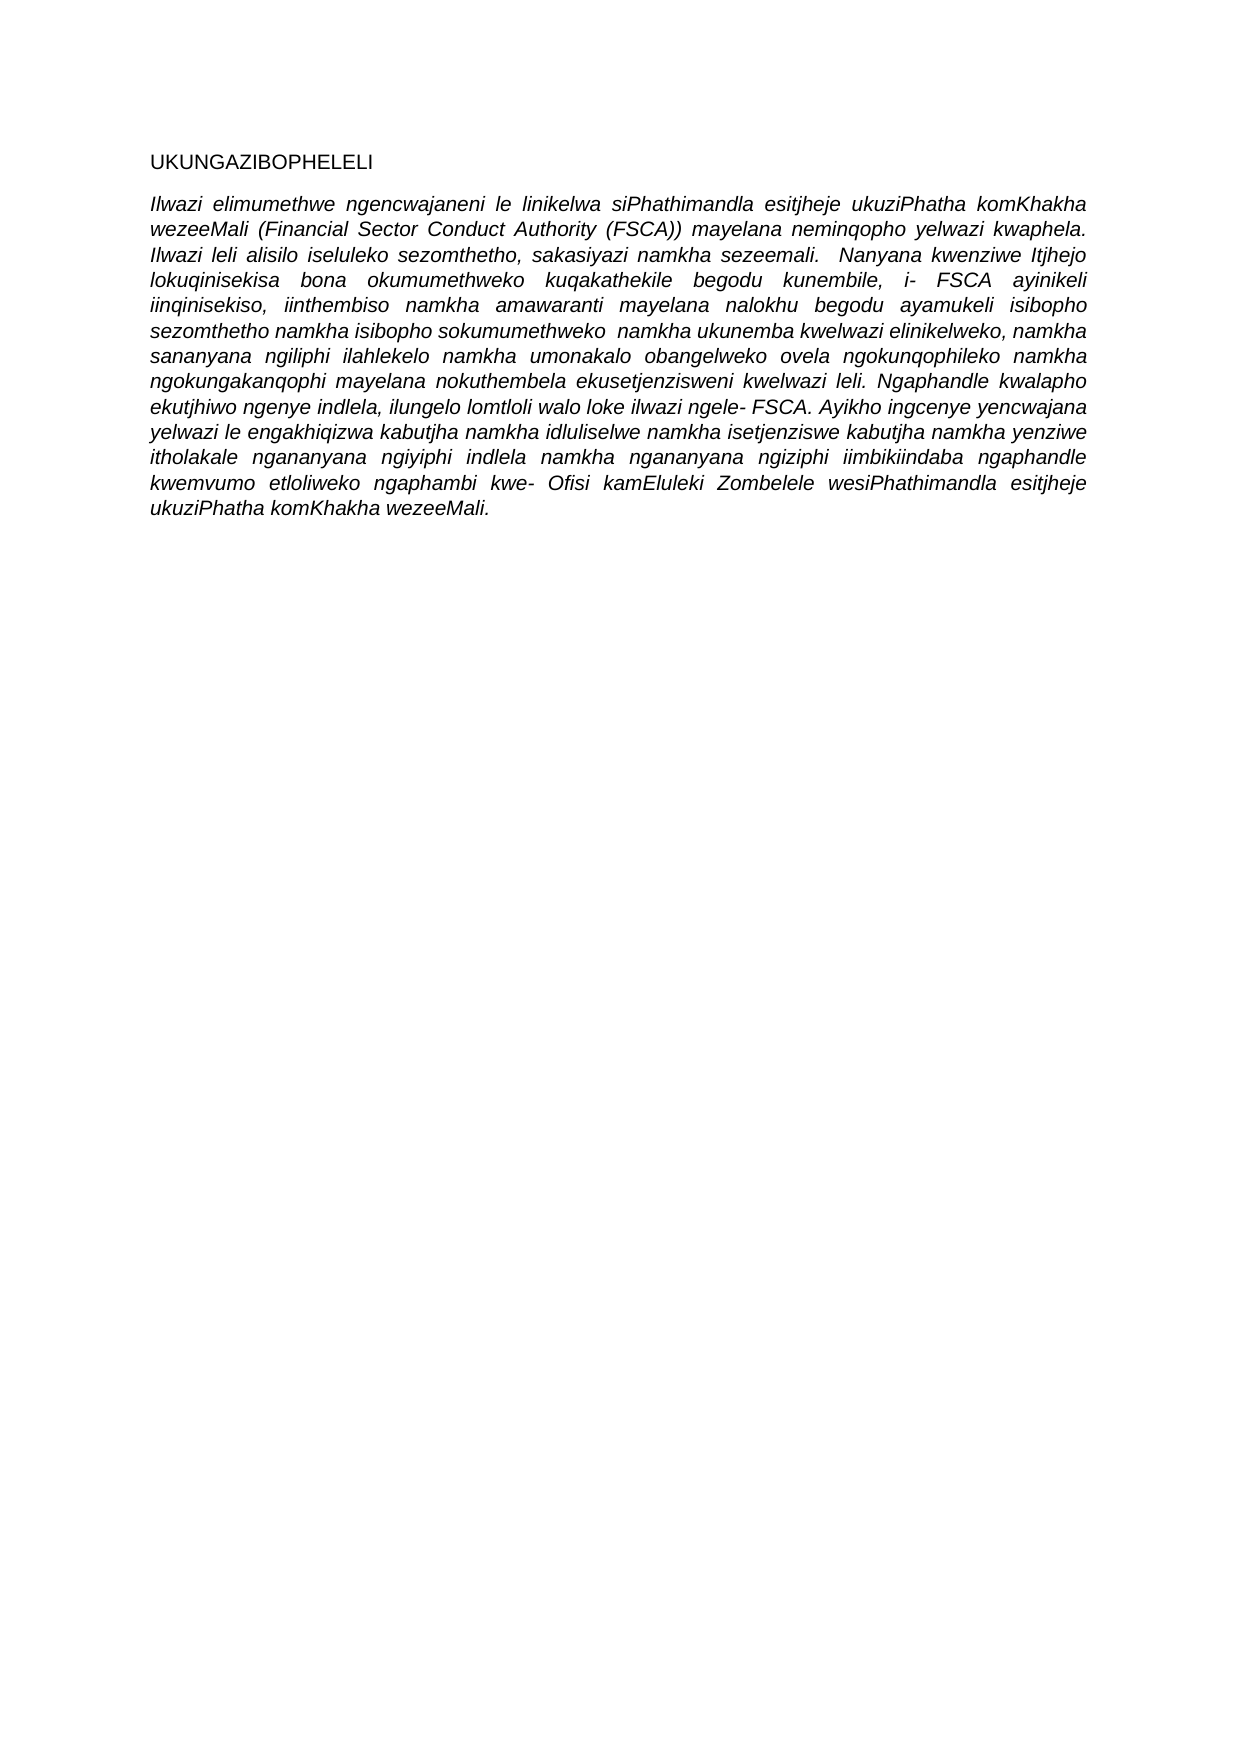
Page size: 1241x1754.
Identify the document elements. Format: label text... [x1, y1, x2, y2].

text UKUNGAZIBOPHELELI [150, 150, 1090, 174]
text Ilwazi elimumethwe ngencwajaneni le linikelwa siPhathimandla esitjheje ukuziPhatha komKhakha wezeeMali (Financial Sector Conduct Authority (FSCA)) mayelana neminqopho yelwazi kwaphela. Ilwazi leli alisilo iseluleko sezomthetho, sakasiyazi namkha sezeemali. Nanyana kwenziwe Itjhejo lokuqinisekisa bona okumumethweko kuqakathekile begodu kunembile, i- FSCA ayinikeli iinqinisekiso, iinthembiso namkha amawaranti mayelana nalokhu begodu ayamukeli isibopho sezomthetho namkha isibopho sokumumethweko namkha ukunemba kwelwazi elinikelweko, namkha sananyana ngiliphi ilahlekelo namkha umonakalo obangelweko ovela ngokunqophileko namkha ngokungakanqophi mayelana nokuthembela ekusetjenzisweni kwelwazi leli. Ngaphandle kwalapho ekutjhiwo ngenye indlela, ilungelo lomtloli walo loke ilwazi ngele- FSCA. Ayikho ingcenye yencwajana yelwazi le engakhiqizwa kabutjha namkha idluliselwe namkha isetjenziswe kabutjha namkha yenziwe itholakale ngananyana ngiyiphi indlela namkha ngananyana ngiziphi iimbikiindaba ngaphandle kwemvumo etloliweko ngaphambi kwe- Ofisi kamEluleki Zombelele wesiPhathimandla esitjheje ukuziPhatha komKhakha wezeeMali. [150, 192, 1090, 520]
